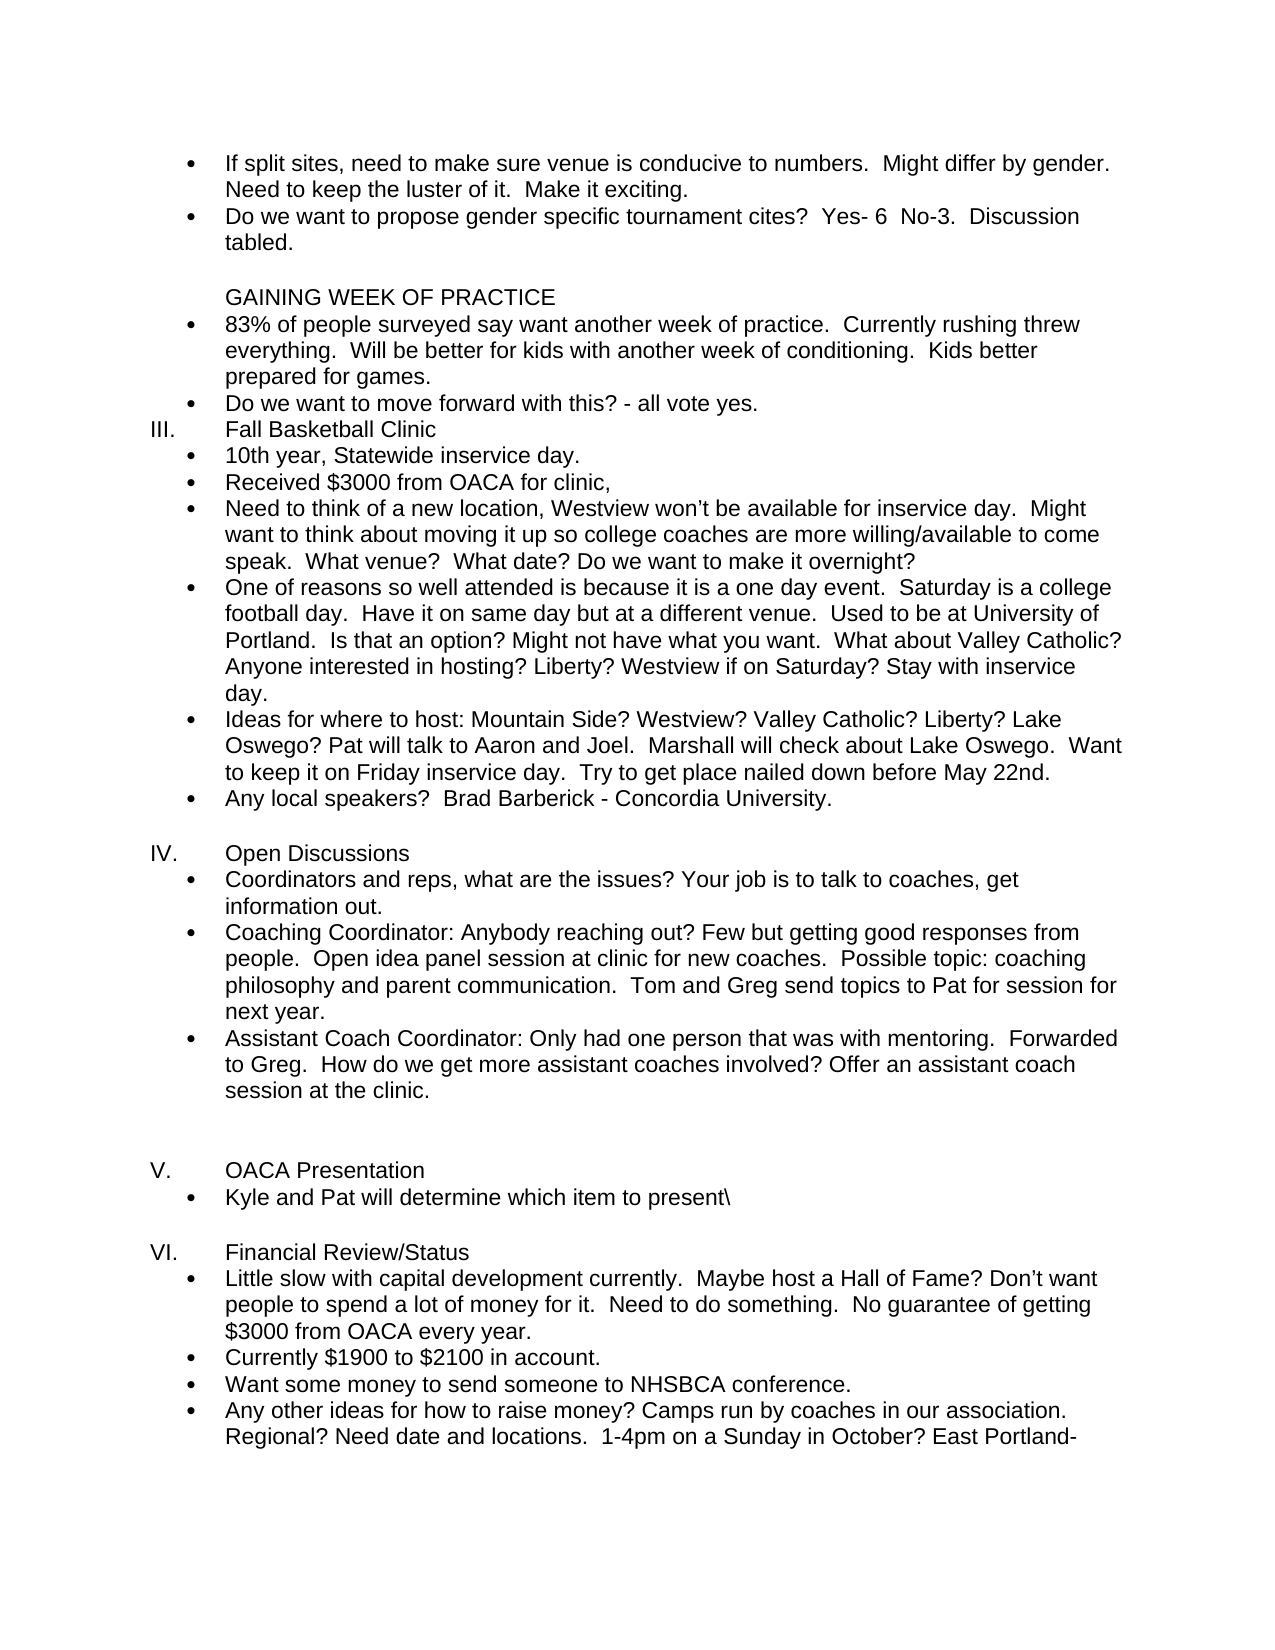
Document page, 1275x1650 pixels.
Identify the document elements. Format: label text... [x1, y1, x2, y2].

list Do we want to propose gender specific tournament cites? Yes- 6 No-3. Discussion tabled. [187, 203, 1125, 255]
list If split sites, need to make sure venue is conducive to numbers. Might differ by gender. Need to keep the luster of it. Make it exciting. [187, 150, 1125, 203]
list 10th year, Statewide inservice day. [187, 442, 1125, 469]
list Little slow with capital development currently. Maybe host a Hall of Fame? Don’t want people to spend a lot of money for it. Need to do something. No guarantee of getting $3000 from OACA every year. [187, 1265, 1125, 1344]
list One of reasons so well attended is because it is a one day event. Saturday is a college football day. Have it on same day but at a different venue. Used to be at University of Portland. Is that an option? Might not have what you want. What about Valley Catholic? Anyone interested in hosting? Liberty? Westview if on Saturday? Stay with inservice day. [187, 574, 1125, 706]
list 83% of people surveyed say want another week of practice. Currently rushing threw everything. Will be better for kids with another week of conditioning. Kids better prepared for games. [187, 311, 1125, 389]
list Received $3000 from OACA for clinic, [187, 469, 1125, 495]
text GAINING WEEK OF PRACTICE [150, 284, 1125, 311]
list Coordinators and reps, what are the issues? Your job is to talk to coaches, get information out. [187, 866, 1125, 919]
text III. Fall Basketball Clinic [150, 416, 1125, 442]
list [187, 1397, 1125, 1449]
list Do we want to move forward with this? - all vote yes. [187, 389, 1125, 416]
list Coaching Coordinator: Anybody reaching out? Few but getting good responses from people. Open idea panel session at clinic for new coaches. Possible topic: coaching philosophy and parent communication. Tom and Greg send topics to Pat for session for next year. [187, 919, 1125, 1024]
text IV. Open Discussions [150, 840, 1125, 866]
list Kyle and Pat will determine which item to present\ [187, 1184, 1125, 1210]
text VI. Financial Review/Status [150, 1239, 1125, 1265]
text V. OACA Presentation [150, 1157, 1125, 1184]
list Assistant Coach Coordinator: Only had one person that was with mentoring. Forwarded to Greg. How do we get more assistant coaches involved? Offer an assistant coach session at the clinic. [187, 1024, 1125, 1103]
list Want some money to send someone to NHSBCA conference. [187, 1371, 1125, 1397]
list Ideas for where to host: Mountain Side? Westview? Valley Catholic? Liberty? Lake Oswego? Pat will talk to Aaron and Joel. Marshall will check about Lake Oswego. Want to keep it on Friday inservice day. Try to get place nailed down before May 22nd. [187, 706, 1125, 785]
list Need to think of a new location, Westview won’t be available for inservice day. Might want to think about moving it up so college coaches are more willing/available to come speak. What venue? What date? Do we want to make it overnight? [187, 495, 1125, 574]
list Currently $1900 to $2100 in account. [187, 1344, 1125, 1371]
list Any local speakers? Brad Barberick - Concordia University. [187, 785, 1125, 811]
